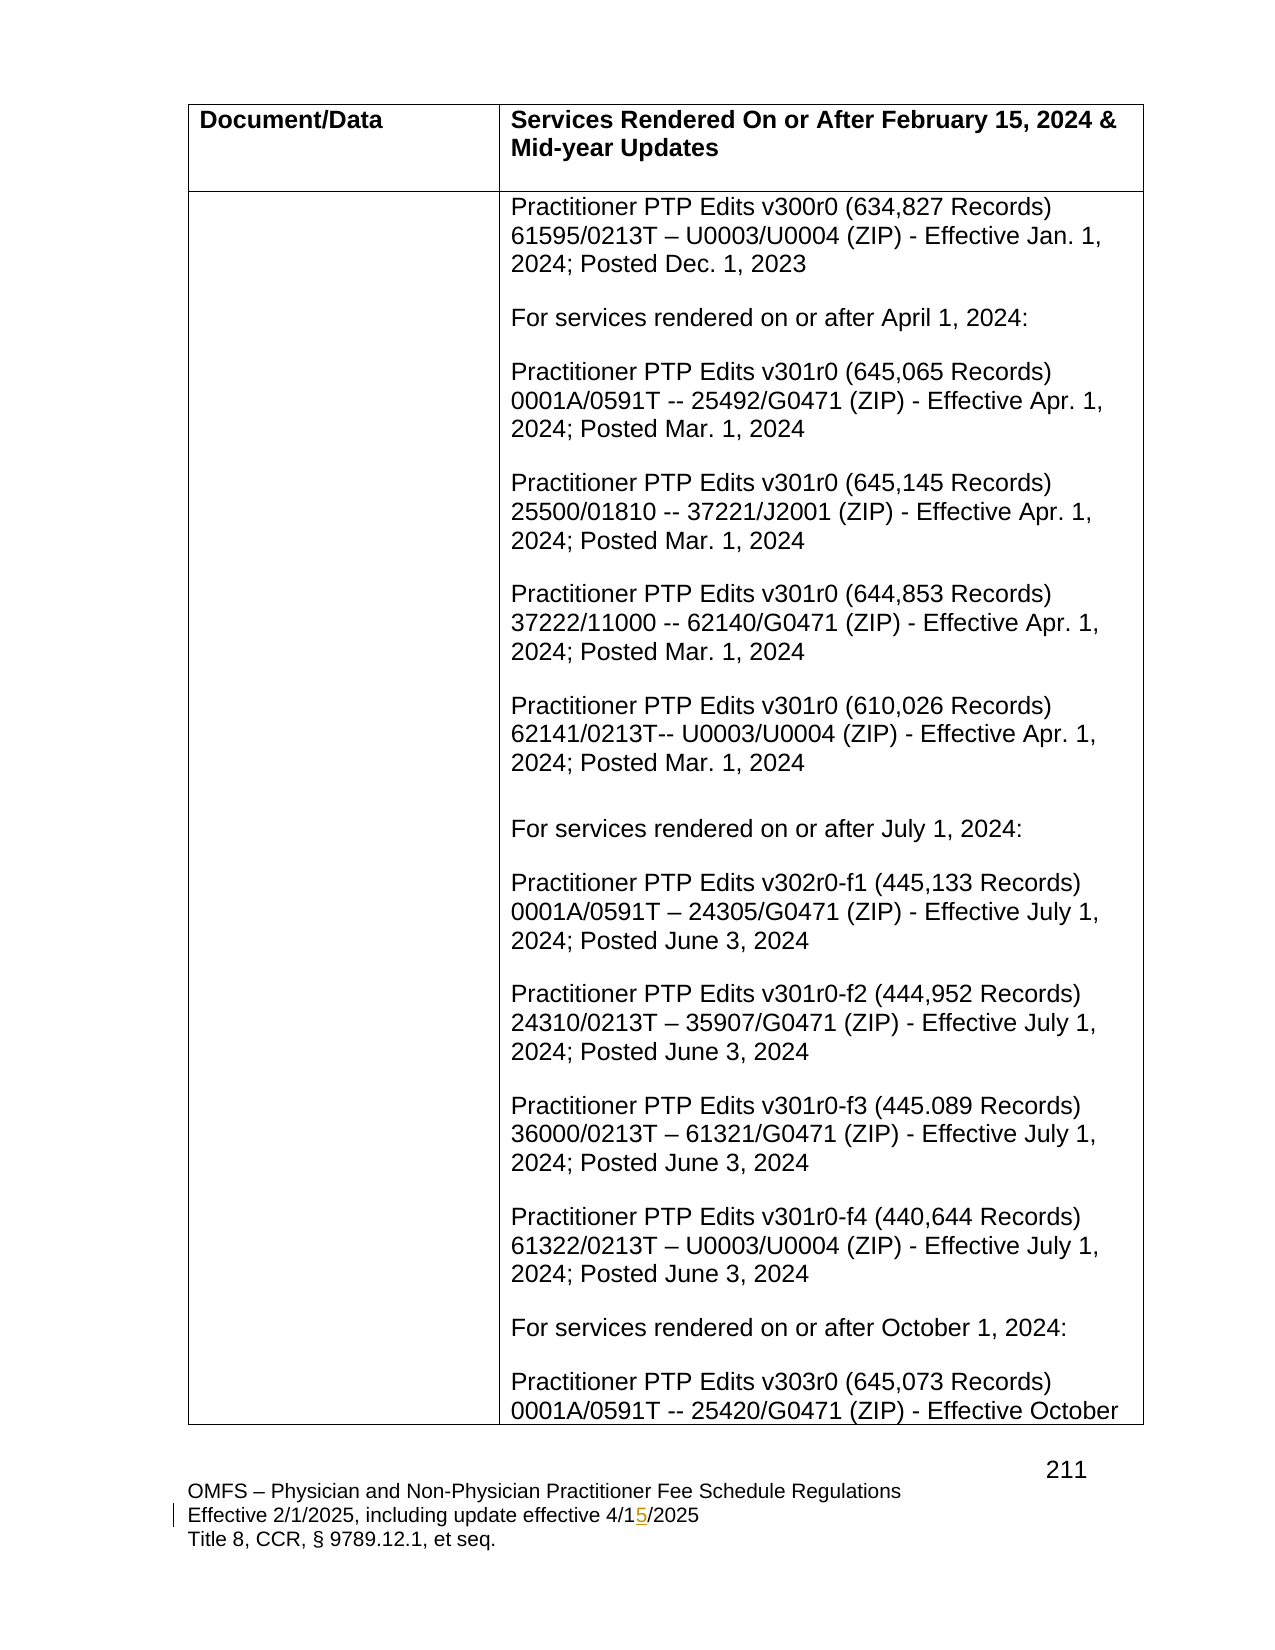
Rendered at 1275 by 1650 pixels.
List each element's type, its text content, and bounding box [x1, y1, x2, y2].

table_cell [500, 192, 1143, 1424]
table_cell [189, 192, 499, 1424]
table_header Services Rendered On or After February 15, 2024 & Mid-year Updates [500, 105, 1143, 191]
table_header Document/Data [189, 105, 499, 191]
